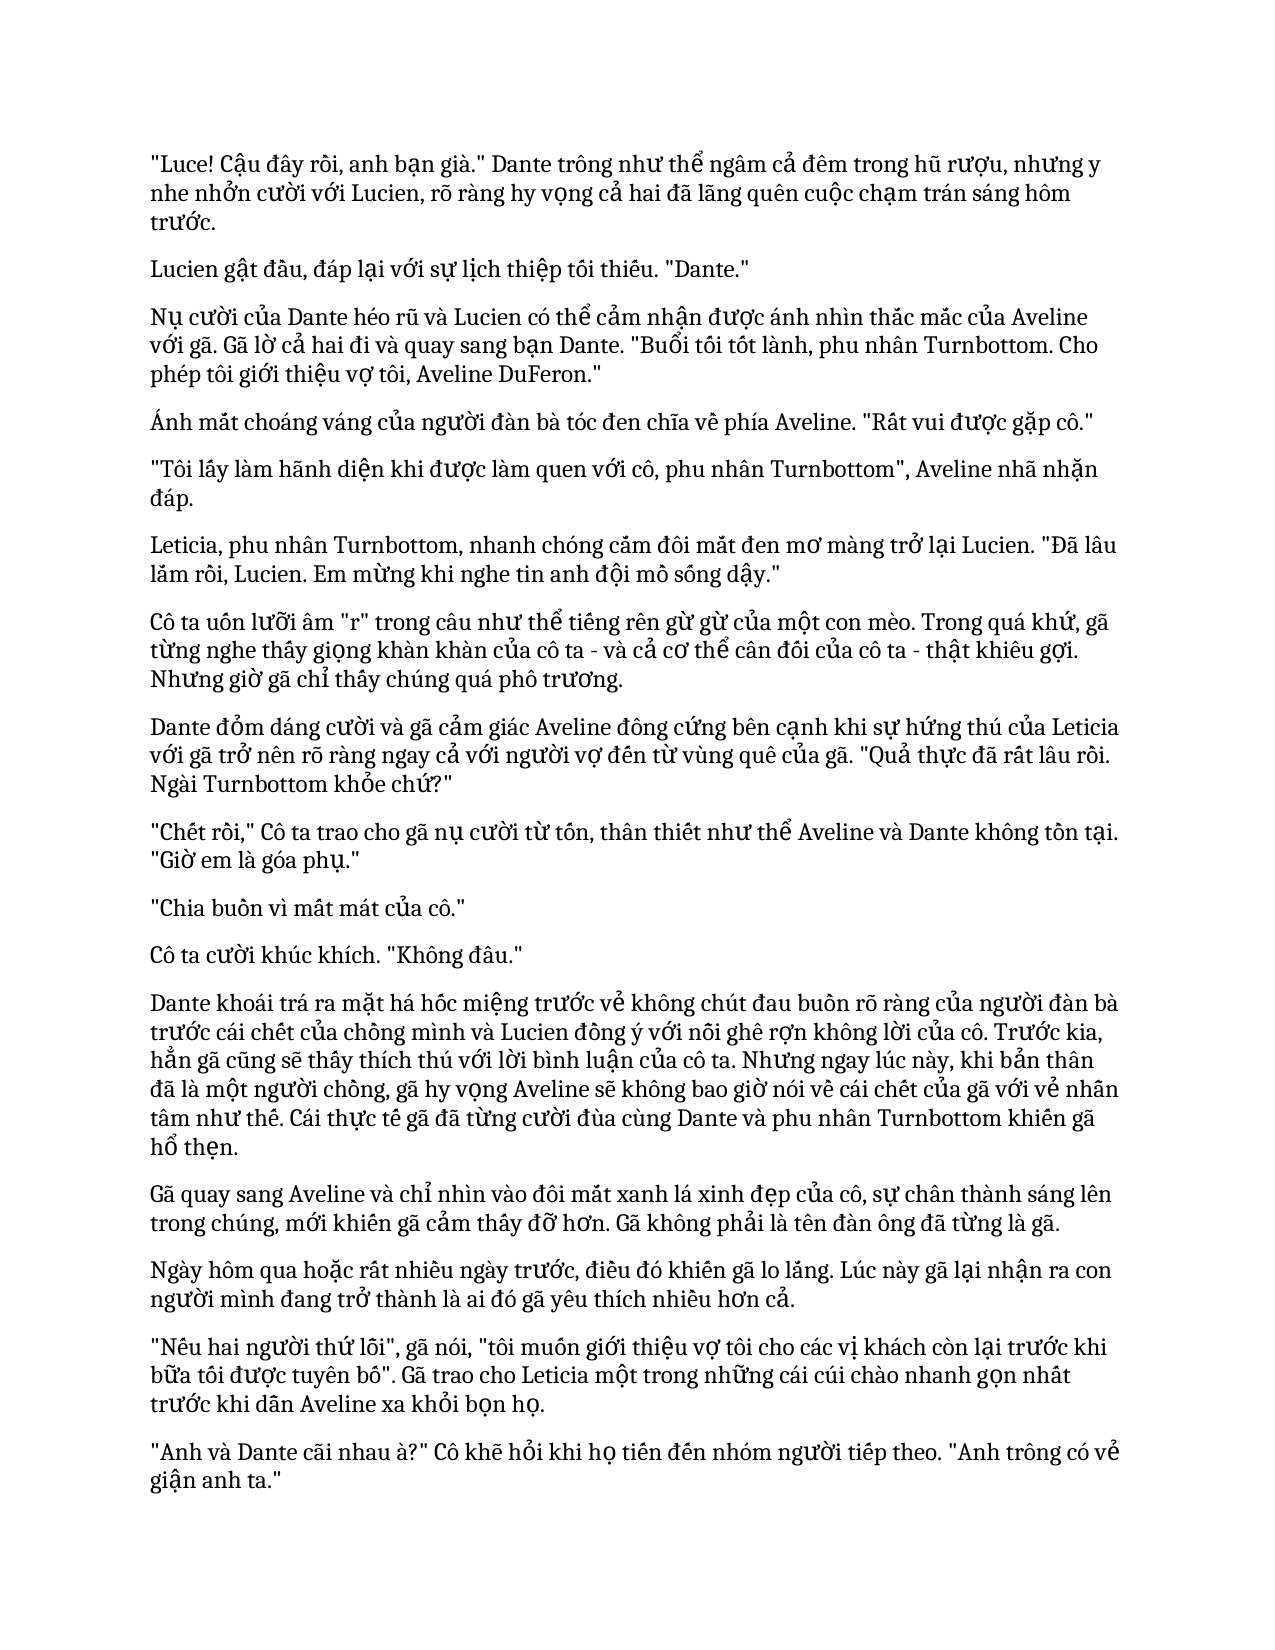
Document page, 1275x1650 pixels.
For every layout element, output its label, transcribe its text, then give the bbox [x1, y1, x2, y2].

text Lucien gật đầu, đáp lại với sự lịch thiệp tối thiếu. "Dante." [150, 255, 1125, 284]
text Gã quay sang Aveline và chỉ nhìn vào đôi mắt xanh lá xinh đẹp của cô, sự chân thành sáng lên trong chúng, mới khiến gã cảm thấy đỡ hơn. Gã không phải là tên đàn ông đã từng là gã. [150, 1180, 1125, 1237]
text Cô ta uốn lưỡi âm "r" trong câu như thể tiếng rên gừ gừ của một con mèo. Trong quá khứ, gã từng nghe thấy giọng khàn khàn của cô ta - và cả cơ thể cân đối của cô ta - thật khiêu gợi. Nhưng giờ gã chỉ thấy chúng quá phô trương. [150, 607, 1125, 694]
text "Chia buồn vì mất mát của cô." [150, 894, 1125, 922]
text Nụ cười của Dante héo rũ và Lucien có thể cảm nhận được ánh nhìn thắc mắc của Aveline với gã. Gã lờ cả hai đi và quay sang bạn Dante. "Buổi tối tốt lành, phu nhân Turnbottom. Cho phép tôi giới thiệu vợ tôi, Aveline DuFeron." [150, 302, 1125, 389]
text Ngày hôm qua hoặc rất nhiều ngày trước, điều đó khiến gã lo lắng. Lúc này gã lại nhận ra con người mình đang trở thành là ai đó gã yêu thích nhiều hơn cả. [150, 1256, 1125, 1314]
text "Nếu hai người thứ lỗi", gã nói, "tôi muốn giới thiệu vợ tôi cho các vị khách còn lại trước khi bữa tối được tuyên bố". Gã trao cho Leticia một trong những cái cúi chào nhanh gọn nhất trước khi dẫn Aveline xa khỏi bọn họ. [150, 1332, 1125, 1419]
text Dante khoái trá ra mặt há hốc miệng trước vẻ không chút đau buồn rõ ràng của người đàn bà trước cái chết của chồng mình và Lucien đồng ý với nỗi ghê rợn không lời của cô. Trước kia, hẳn gã cũng sẽ thấy thích thú với lời bình luận của cô ta. Nhưng ngay lúc này, khi bản thân đã là một người chồng, gã hy vọng Aveline sẽ không bao giờ nói về cái chết của gã với vẻ nhẫn tâm như thế. Cái thực tế gã đã từng cười đùa cùng Dante và phu nhân Turnbottom khiến gã hổ thẹn. [150, 989, 1125, 1161]
text Leticia, phu nhân Turnbottom, nhanh chóng cắm đôi mắt đen mơ màng trở lại Lucien. "Đã lâu lắm rồi, Lucien. Em mừng khi nghe tin anh đội mồ sống dậy." [150, 531, 1125, 589]
text "Chết rồi," Cô ta trao cho gã nụ cười từ tốn, thân thiết như thể Aveline và Dante không tồn tại. "Giờ em là góa phụ." [150, 817, 1125, 875]
text Cô ta cười khúc khích. "Không đâu." [150, 941, 1125, 970]
text Ánh mắt choáng váng của người đàn bà tóc đen chĩa về phía Aveline. "Rất vui được gặp cô." [150, 407, 1125, 436]
text "Tôi lấy làm hãnh diện khi được làm quen với cô, phu nhân Turnbottom", Aveline nhã nhặn đáp. [150, 455, 1125, 512]
text Dante đỏm dáng cười và gã cảm giác Aveline đông cứng bên cạnh khi sự hứng thú của Leticia với gã trở nên rõ ràng ngay cả với người vợ đến từ vùng quê của gã. "Quả thực đã rất lâu rồi. Ngài Turnbottom khỏe chứ?" [150, 712, 1125, 799]
text "Luce! Cậu đây rồi, anh bạn già." Dante trông như thể ngâm cả đêm trong hũ rượu, nhưng y nhe nhởn cười với Lucien, rõ ràng hy vọng cả hai đã lãng quên cuộc chạm trán sáng hôm trước. [150, 150, 1125, 236]
text "Anh và Dante cãi nhau à?" Cô khẽ hỏi khi họ tiến đến nhóm người tiếp theo. "Anh trông có vẻ giận anh ta." [150, 1437, 1125, 1495]
